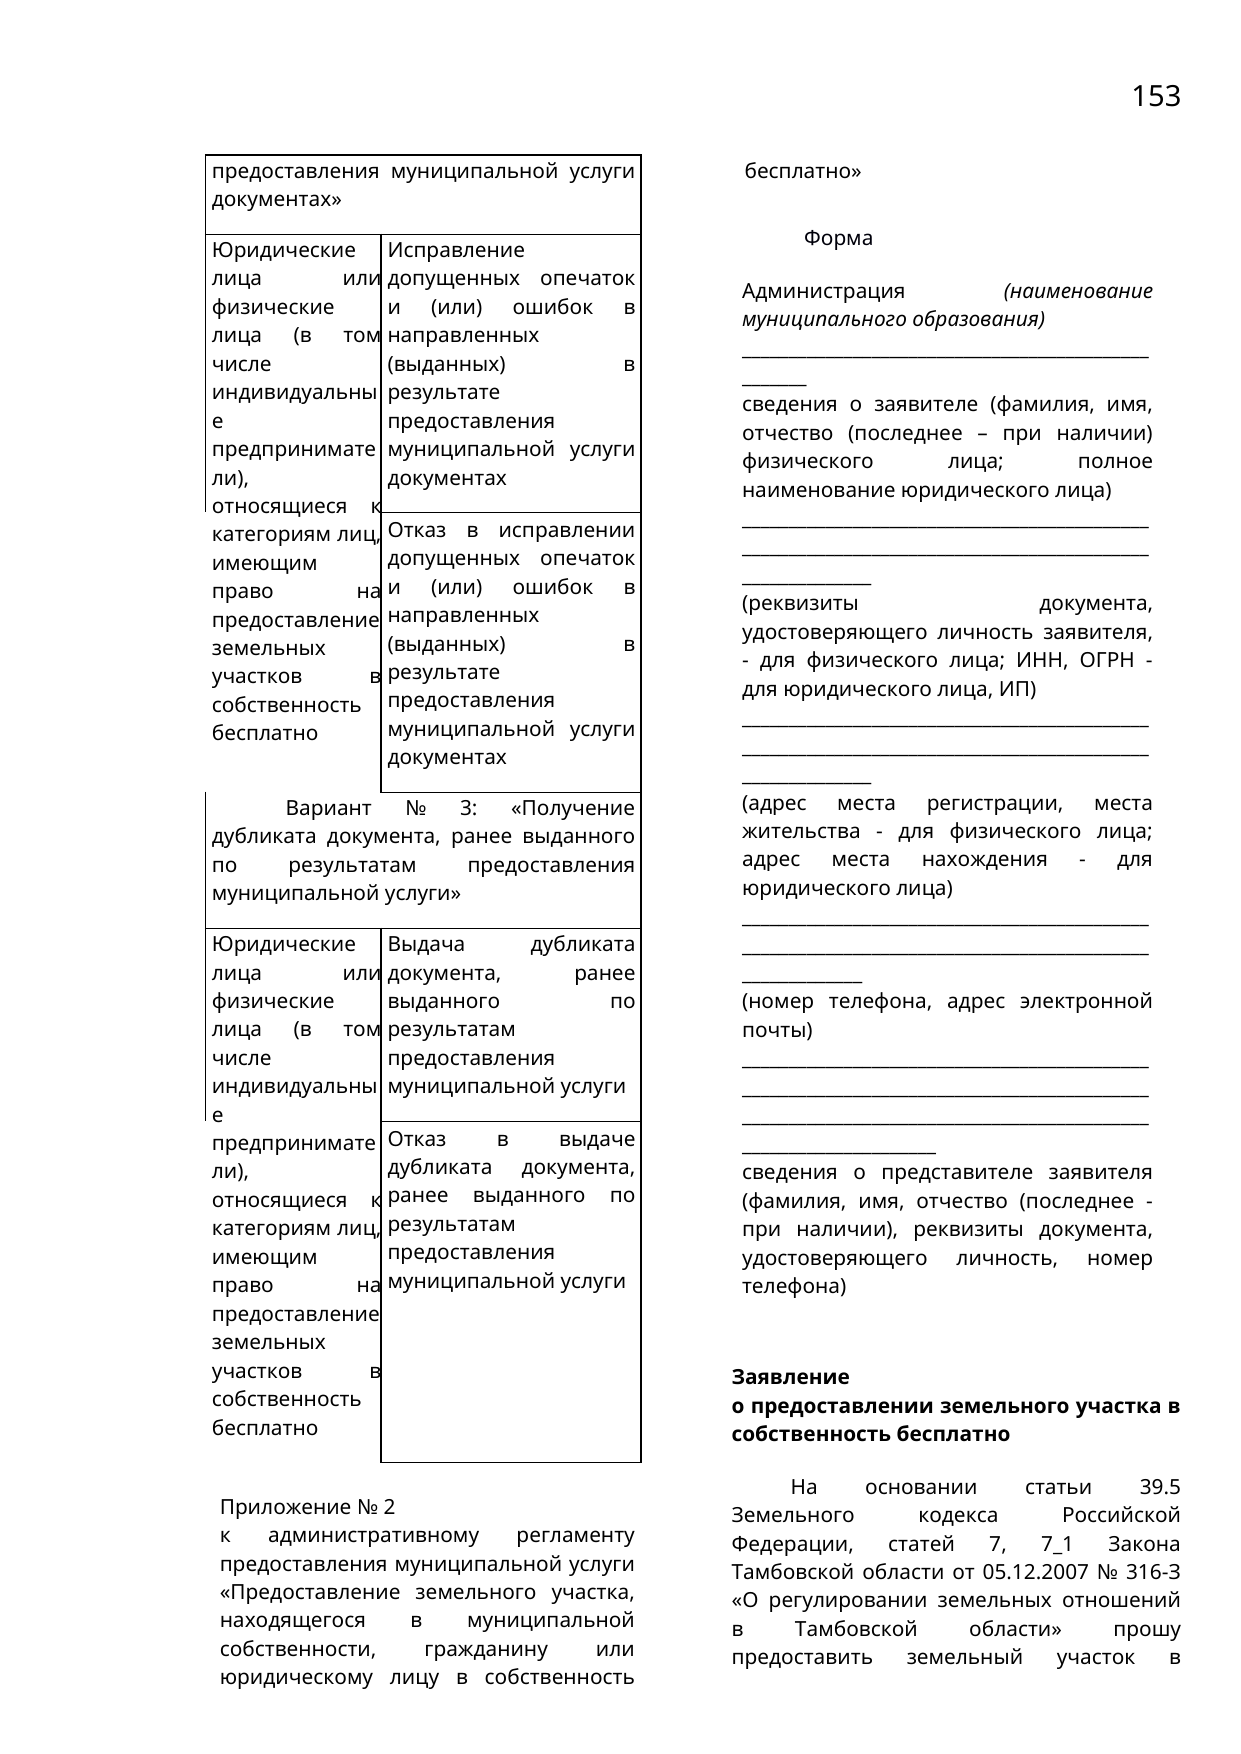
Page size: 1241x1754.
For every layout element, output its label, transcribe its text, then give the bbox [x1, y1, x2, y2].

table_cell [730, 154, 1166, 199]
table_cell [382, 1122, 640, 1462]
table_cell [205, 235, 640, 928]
text Заявление [731, 1362, 1181, 1391]
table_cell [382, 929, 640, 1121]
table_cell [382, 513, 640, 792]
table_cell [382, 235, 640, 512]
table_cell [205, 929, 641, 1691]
text Форма [731, 223, 1181, 252]
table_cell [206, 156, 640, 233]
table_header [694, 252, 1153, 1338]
text о предоставлении земельного участка в собственность бесплатно [731, 1391, 1181, 1448]
